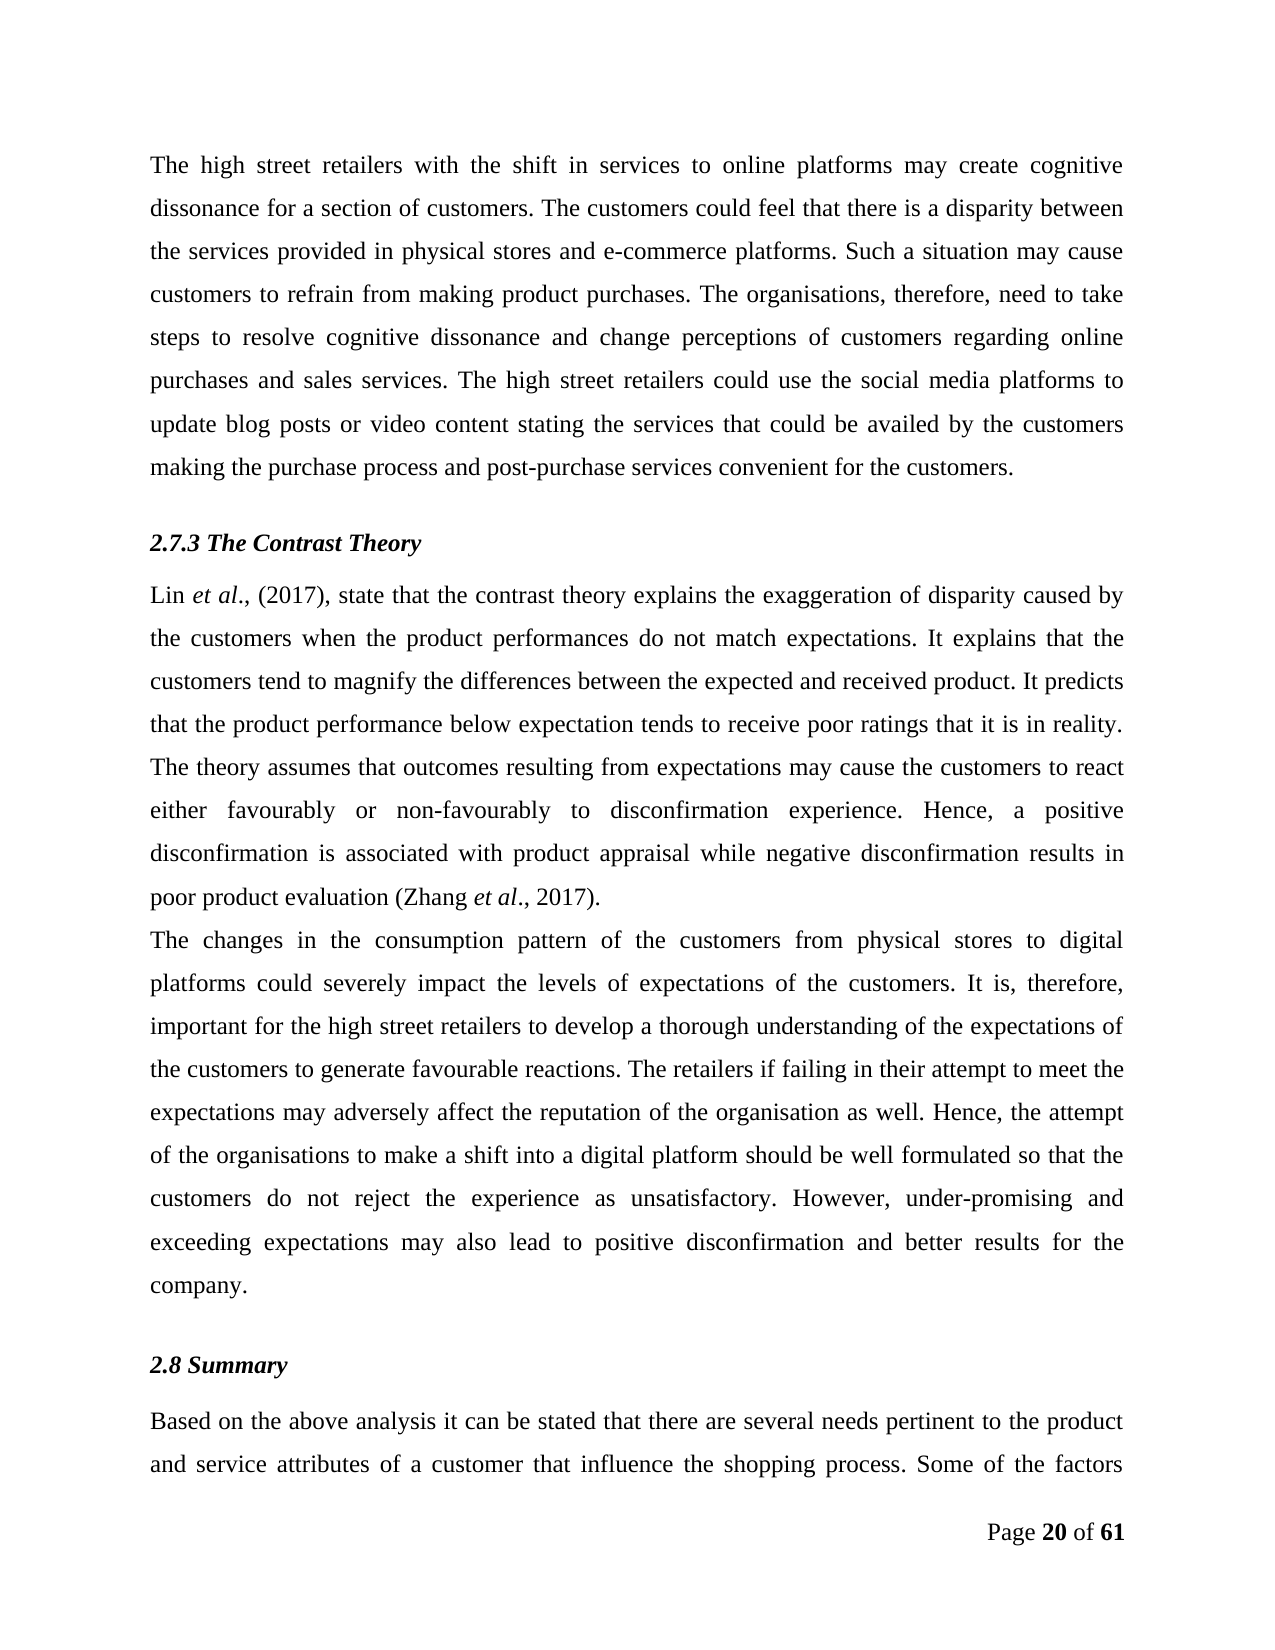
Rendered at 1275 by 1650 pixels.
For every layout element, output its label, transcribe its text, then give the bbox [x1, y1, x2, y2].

text The high street retailers with the shift in services to online platforms may create cognitive dissonance for a section of customers. The customers could feel that there is a disparity between the services provided in physical stores and e-commerce platforms. Such a situation may cause customers to refrain from making product purchases. The organisations, therefore, need to take steps to resolve cognitive dissonance and change perceptions of customers regarding online purchases and sales services. The high street retailers could use the social media platforms to update blog posts or video content stating the services that could be availed by the customers making the purchase process and post-purchase services convenient for the customers. [150, 150, 1125, 481]
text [150, 1406, 1125, 1478]
subtitle 2.7.3 The Contrast Theory [150, 528, 1125, 557]
subtitle 2.8 Summary [150, 1350, 1125, 1379]
text Lin et al., (2017), state that the contrast theory explains the exaggeration of disparity caused by the customers when the product performances do not match expectations. It explains that the customers tend to magnify the differences between the expected and received product. It predicts that the product performance below expectation tends to receive poor ratings that it is in reality. The theory assumes that outcomes resulting from expectations may cause the customers to react either favourably or non-favourably to disconfirmation experience. Hence, a positive disconfirmation is associated with product appraisal while negative disconfirmation results in poor product evaluation (Zhang et al., 2017). [150, 580, 1125, 910]
text The changes in the consumption pattern of the customers from physical stores to digital platforms could severely impact the levels of expectations of the customers. It is, therefore, important for the high street retailers to develop a thorough understanding of the expectations of the customers to generate favourable reactions. The retailers if failing in their attempt to meet the expectations may adversely affect the reputation of the organisation as well. Hence, the attempt of the organisations to make a shift into a digital platform should be well formulated so that the customers do not reject the experience as unsatisfactory. However, under-promising and exceeding expectations may also lead to positive disconfirmation and better results for the company. [150, 925, 1125, 1298]
